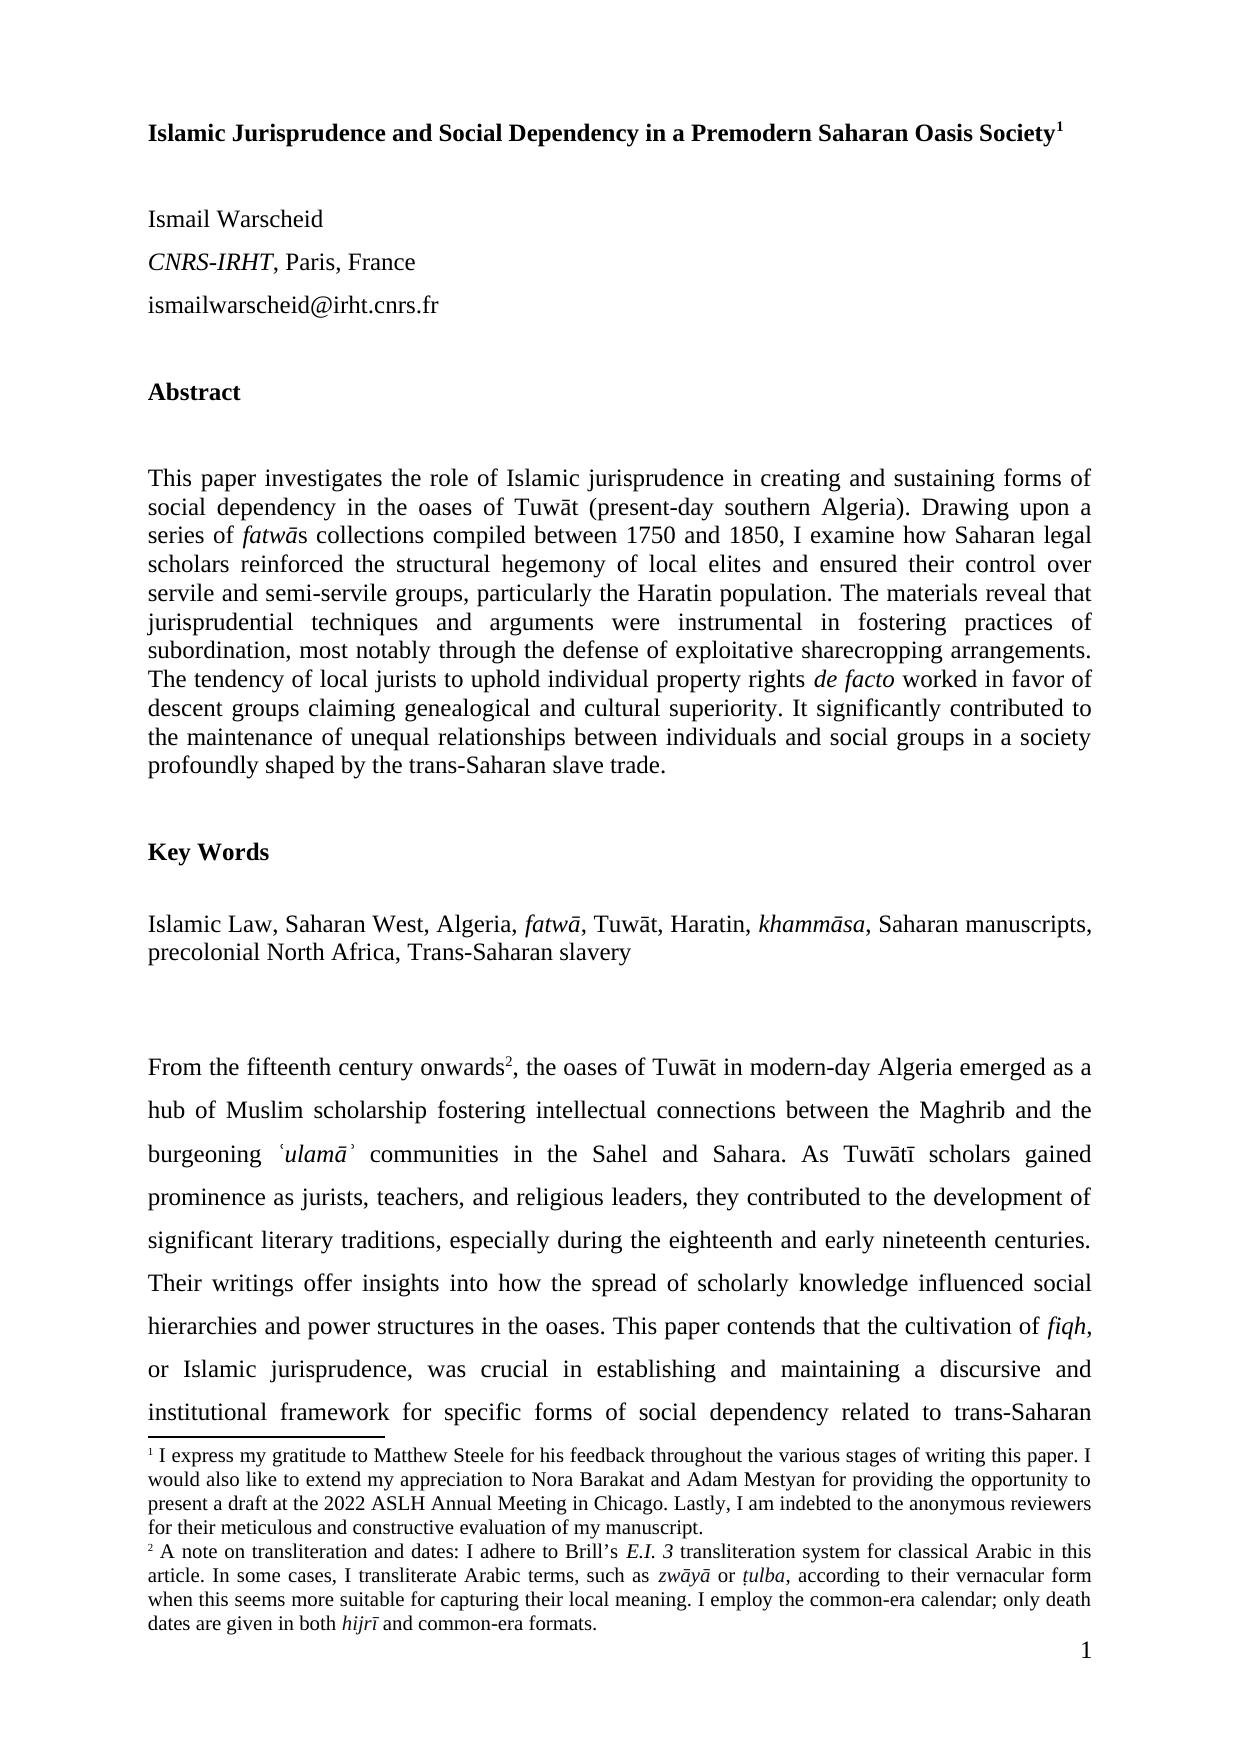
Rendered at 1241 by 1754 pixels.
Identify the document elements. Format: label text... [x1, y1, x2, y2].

text Ismail Warscheid [148, 204, 1092, 233]
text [148, 1052, 1092, 1426]
text Islamic Law, Saharan West, Algeria, fatwā, Tuwāt, Haratin, khammāsa, Saharan manuscripts, precolonial North Africa, Trans-Saharan slavery [148, 880, 1092, 966]
text CNRS-IRHT, Paris, France [148, 247, 1092, 276]
text Abstract [148, 377, 1092, 406]
text Islamic Jurisprudence and Social Dependency in a Premodern Saharan Oasis Society [148, 118, 1092, 147]
text ismailwarscheid@irht.cnrs.fr [148, 291, 1092, 319]
text Key Words [148, 837, 1092, 866]
text This paper investigates the role of Islamic jurisprudence in creating and sustaining forms of social dependency in the oases of Tuwāt (present-day southern Algeria). Drawing upon a series of fatwās collections compiled between 1750 and 1850, I examine how Saharan legal scholars reinforced the structural hegemony of local elites and ensured their control over servile and semi-servile groups, particularly the Haratin population. The materials reveal that jurisprudential techniques and arguments were instrumental in fostering practices of subordination, most notably through the defense of exploitative sharecropping arrangements. The tendency of local jurists to uphold individual property rights de facto worked in favor of descent groups claiming genealogical and cultural superiority. It significantly contributed to the maintenance of unequal relationships between individuals and social groups in a society profoundly shaped by the trans-Saharan slave trade. [148, 463, 1092, 779]
